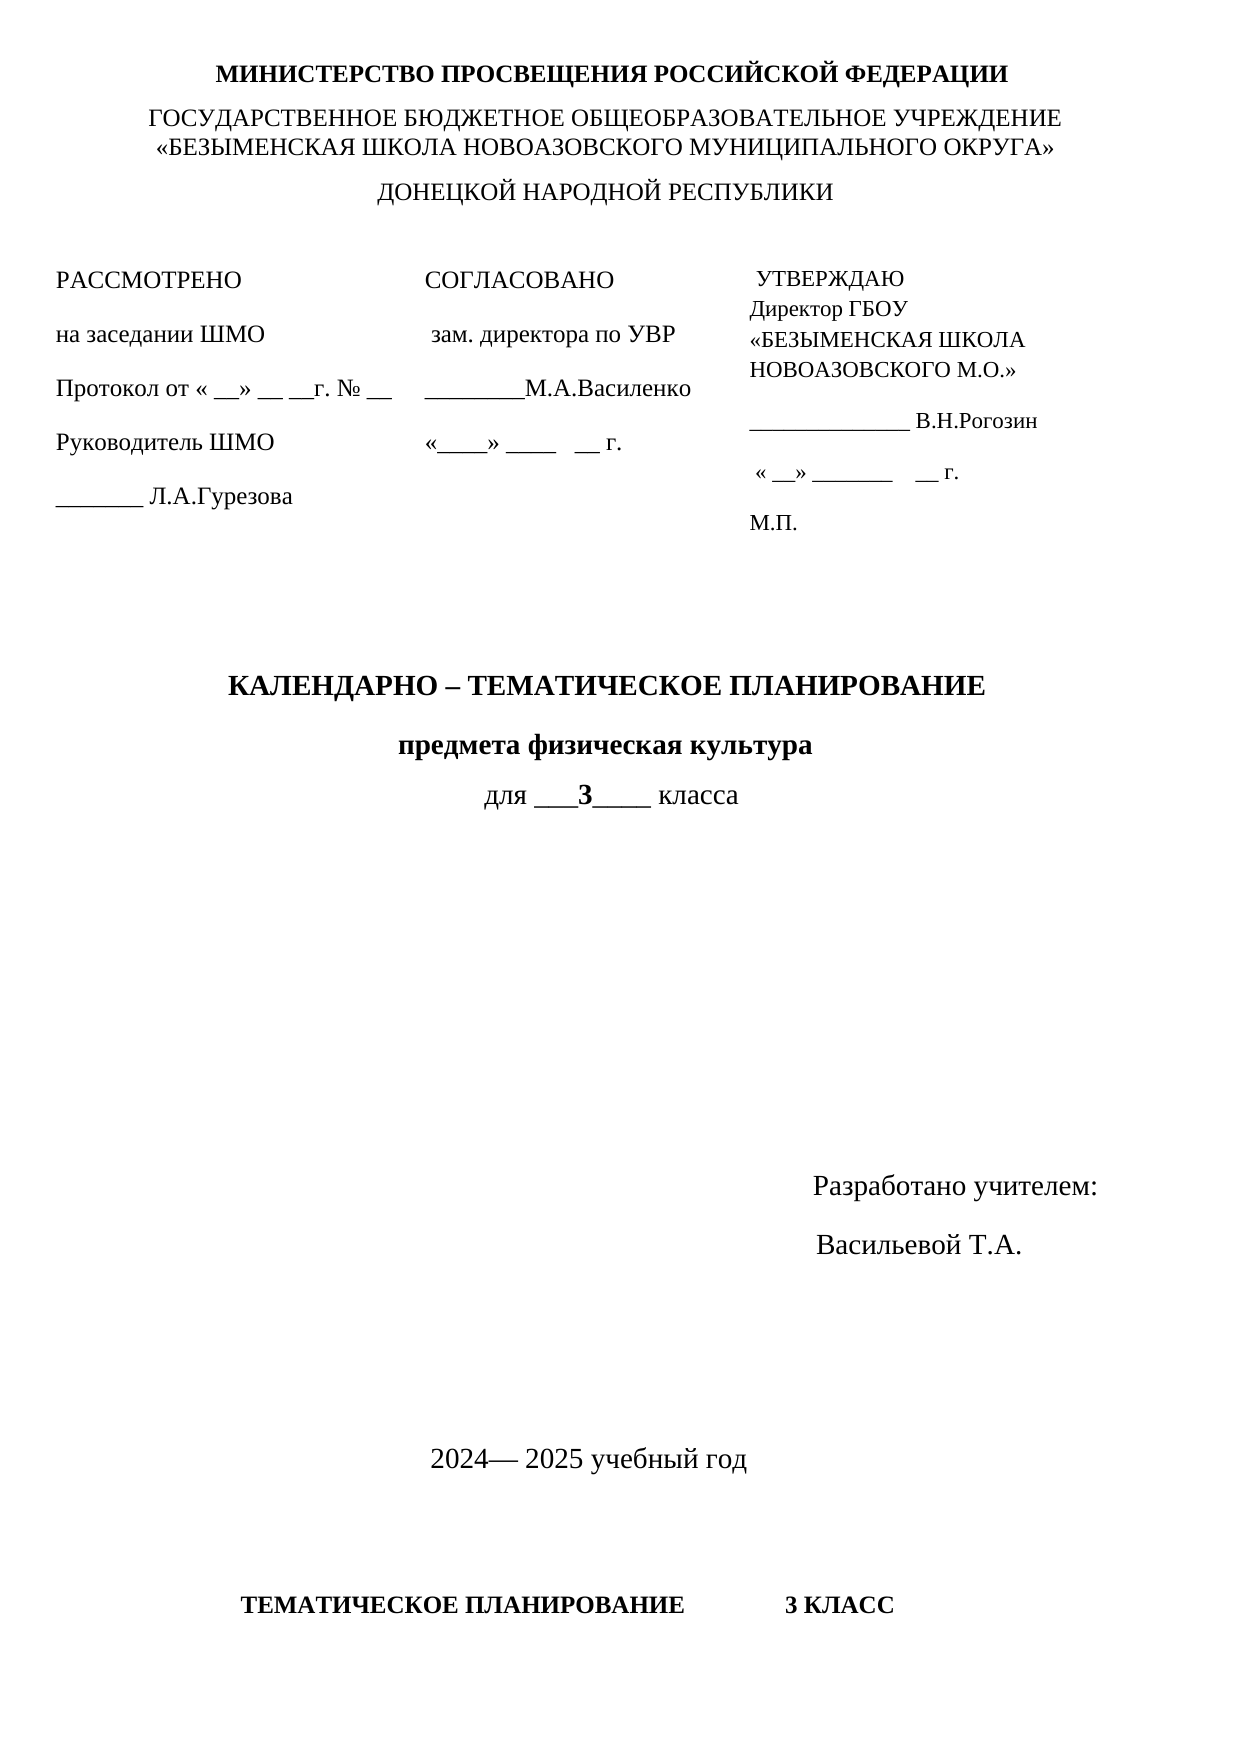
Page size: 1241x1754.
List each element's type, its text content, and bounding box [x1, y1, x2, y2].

text предмета физическая культура [59, 727, 1152, 761]
text ГОСУДАРСТВЕННОЕ БЮДЖЕТНОЕ ОБЩЕОБРАЗОВАТЕЛЬНОЕ УЧРЕЖДЕНИЕ «БЕЗЫМЕНСКАЯ ШКОЛА НОВОАЗОВСКОГО МУНИЦИПАЛЬНОГО ОКРУГА» [59, 103, 1152, 161]
text Разработано учителем: [59, 1168, 1152, 1202]
table_header УТВЕРЖДАЮ Директор ГБОУ «БЕЗЫМЕНСКАЯ ШКОЛА НОВОАЗОВСКОГО М.О.» ______________ В.Н.Рогозин « __» _______ __ г. М.П. [738, 265, 1089, 560]
text МИНИСТЕРСТВО ПРОСВЕЩЕНИЯ РОССИЙСКОЙ ФЕДЕРАЦИИ [59, 59, 1152, 88]
table_header РАССМОТРЕНО на заседании ШМО Протокол от « __» __ __г. № __ Руководитель ШМО _______ Л.А.Гурезова [44, 265, 413, 560]
text ДОНЕЦКОЙ НАРОДНОЙ РЕСПУБЛИКИ [59, 177, 1152, 205]
text Васильевой Т.А. [59, 1227, 1152, 1261]
text КАЛЕНДАРНО – ТЕМАТИЧЕСКОЕ ПЛАНИРОВАНИЕ [59, 668, 1152, 701]
text для ___3____ класса [59, 782, 1152, 810]
table_header СОГЛАСОВАНО зам. директора по УВР ________М.А.Василенко «____» ____ __ г. [413, 265, 738, 560]
text ТЕМАТИЧЕСКОЕ ПЛАНИРОВАНИЕ 3 КЛАСС [59, 1590, 1152, 1618]
text 2024— 2025 учебный год [59, 1442, 1152, 1475]
